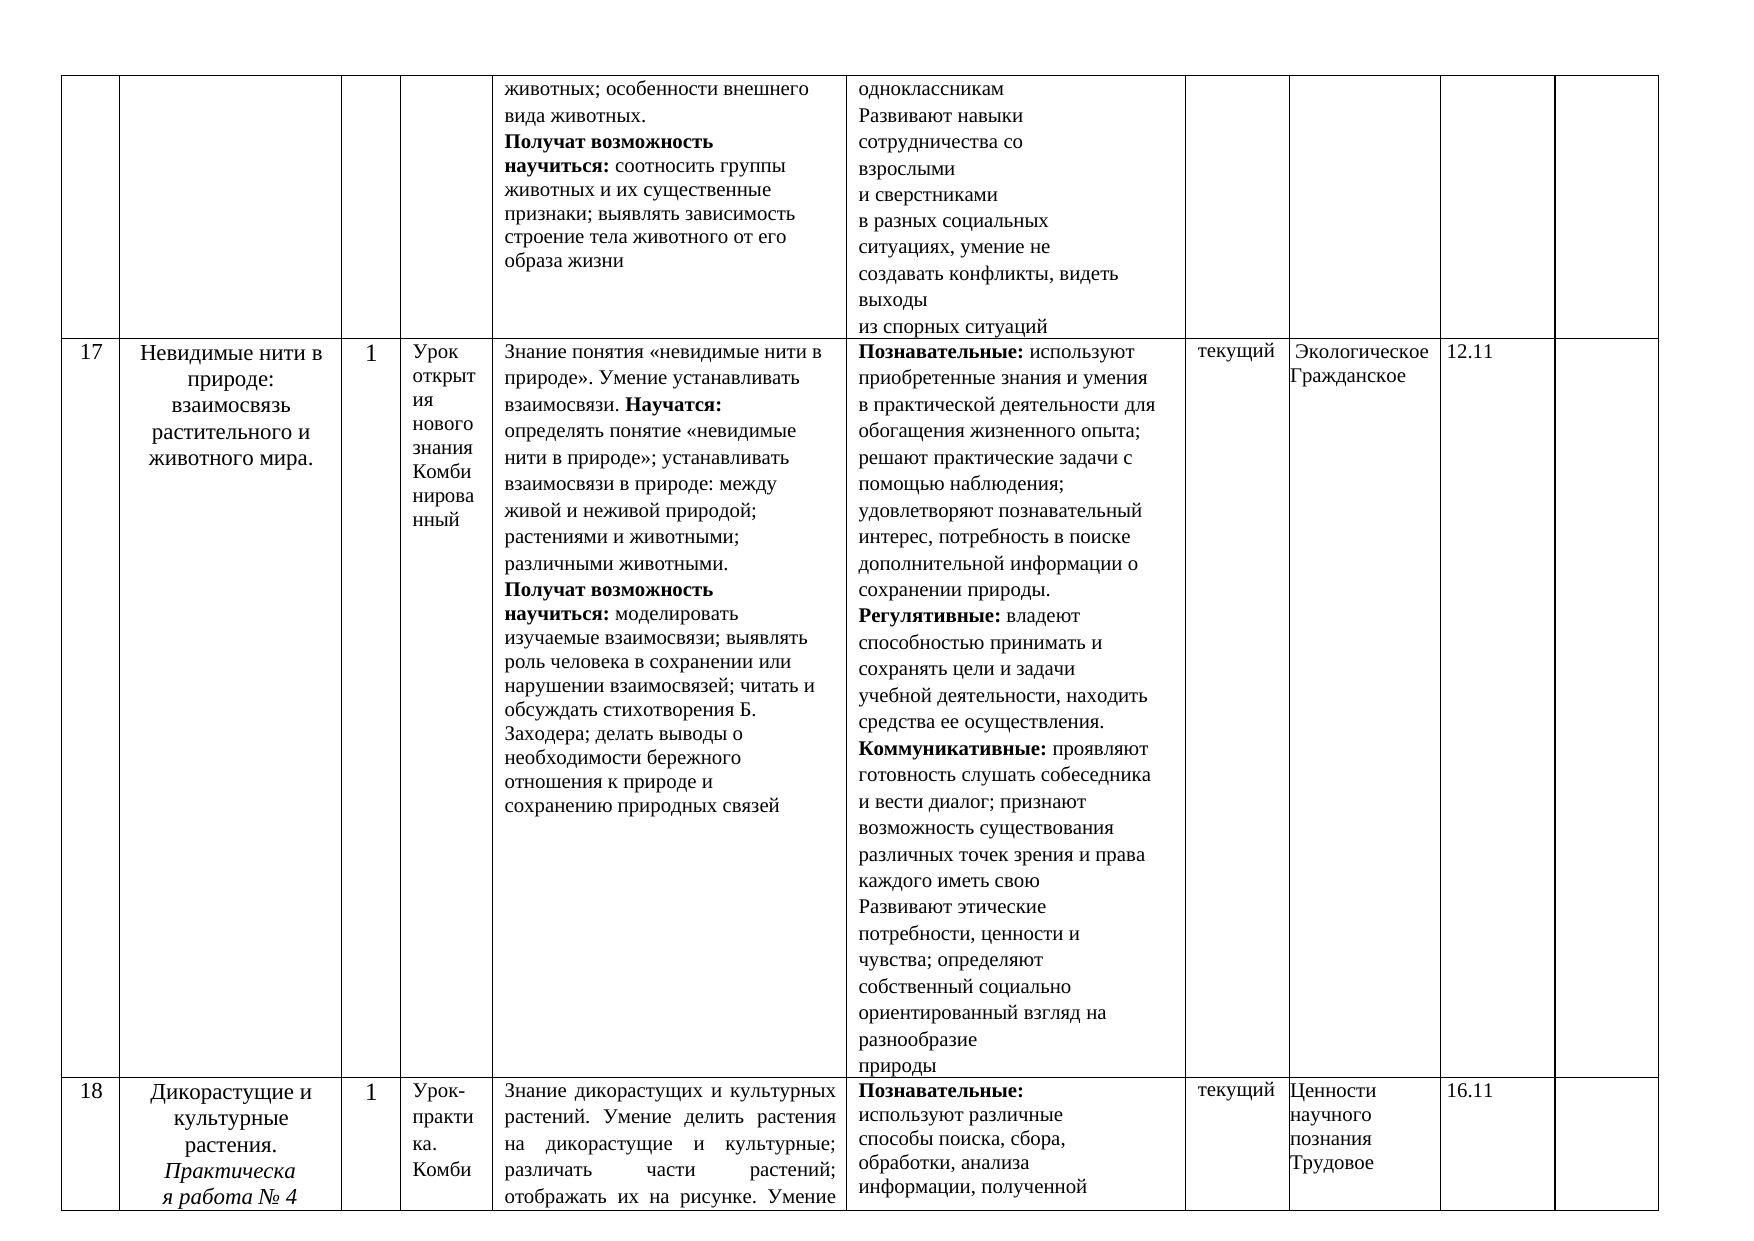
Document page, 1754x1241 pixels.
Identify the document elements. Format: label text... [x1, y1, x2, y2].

table_cell 18 [62, 1078, 119, 1210]
table_cell [1556, 339, 1658, 1077]
table_cell [1556, 76, 1658, 338]
table_cell Познавательные: используют приобретенные знания и умения в практической деятельности для обогащения жизненного опыта; решают практические задачи с помощью наблюдения; удовлетворяют познавательный интерес, потребность в поиске дополнительной информации о сохранении природы. Регулятивные: владеют способностью принимать и сохранять цели и задачи учебной деятельности, находить средства ее осуществления. Коммуникативные: проявляют готовность слушать собеседника и вести диалог; признают возможность существования различных точек зрения и права каждого иметь свою Развивают этические потребности, ценности и чувства; определяют собственный социально ориентированный взгляд на разнообразие природы [847, 339, 1185, 1077]
table_cell Знание понятия «невидимые нити в природе». Умение устанавливать взаимосвязи. Научатся: определять понятие «невидимые нити в природе»; устанавливать взаимосвязи в природе: между живой и неживой природой; растениями и животными; различными животными. Получат возможность научиться: моделировать изучаемые взаимосвязи; выявлять роль человека в сохранении или нарушении взаимосвязей; читать и обсуждать стихотворения Б. Заходера; делать выводы о необходимости бережного отношения к природе и сохранению природных связей [493, 339, 846, 1077]
table_cell Экологическое Гражданское [1290, 339, 1440, 1077]
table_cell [1290, 1078, 1440, 1210]
table_cell [120, 76, 341, 338]
table_cell 1 [342, 339, 400, 1077]
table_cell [493, 76, 846, 338]
table_cell [1290, 76, 1440, 338]
table_cell текущий [1186, 339, 1289, 1077]
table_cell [847, 1078, 1185, 1210]
table_cell [1186, 76, 1289, 338]
table_cell Невидимые нити в природе: взаимосвязь растительного и животного мира. [120, 339, 341, 1077]
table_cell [847, 76, 1185, 338]
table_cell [120, 1078, 341, 1210]
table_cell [493, 1078, 846, 1210]
table_cell 16.11 [1441, 1078, 1554, 1210]
table_cell [62, 76, 119, 338]
table_cell [401, 76, 492, 338]
table_cell Урок открытия нового знания Комбинированный [401, 339, 492, 1077]
table_cell 1 [342, 1078, 400, 1210]
table_cell 17 [62, 339, 119, 1077]
table_cell [1556, 1078, 1658, 1210]
table_cell текущий [1186, 1078, 1289, 1210]
table_cell [342, 76, 400, 338]
table_cell 12.11 [1441, 339, 1554, 1077]
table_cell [401, 1078, 492, 1210]
table_cell [1441, 76, 1554, 338]
